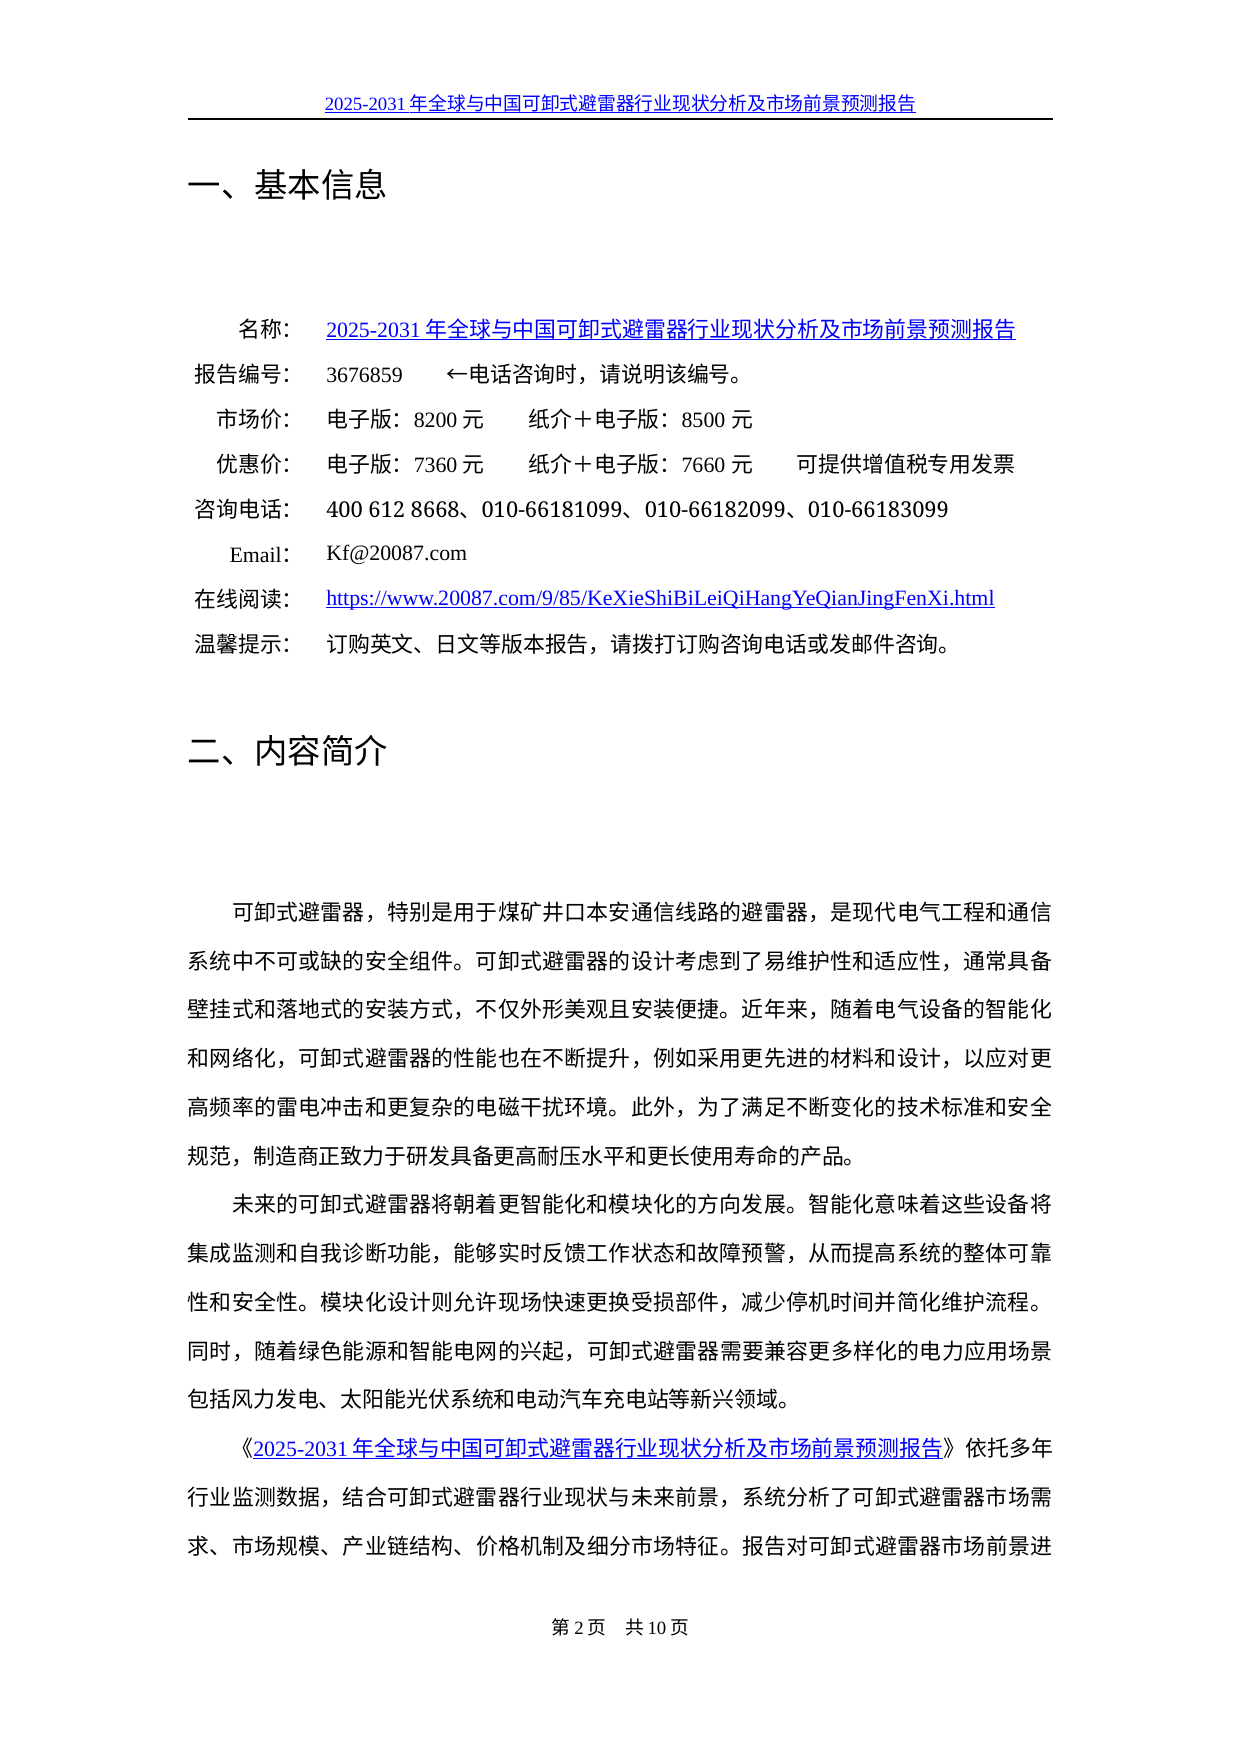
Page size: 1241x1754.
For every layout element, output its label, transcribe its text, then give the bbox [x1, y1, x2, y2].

table_cell 报告编号： [167, 357, 315, 402]
table_header 2025-2031年全球与中国可卸式避雷器行业现状分析及市场前景预测报告 [315, 312, 1073, 357]
table_cell Kf@20087.com [315, 537, 1073, 582]
table_cell 订购英文、日文等版本报告，请拨打订购咨询电话或发邮件咨询。 [315, 627, 1073, 672]
table_cell 电子版：7360 元 纸介＋电子版：7660 元 可提供增值税专用发票 [315, 447, 1073, 492]
table_cell 温馨提示： [167, 627, 315, 672]
table_cell 电子版：8200 元 纸介＋电子版：8500 元 [315, 402, 1073, 447]
table_cell 在线阅读： [167, 582, 315, 627]
table_cell [315, 582, 1073, 627]
table_cell 3676859 ←电话咨询时，请说明该编号。 [315, 357, 1073, 402]
table_cell 市场价： [167, 402, 315, 447]
table_cell 优惠价： [167, 447, 315, 492]
title 一、基本信息 [187, 150, 1053, 215]
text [187, 894, 1053, 1561]
table_header 名称： [167, 312, 315, 357]
table_cell 咨询电话： [167, 492, 315, 537]
title 二、内容简介 [187, 717, 1053, 782]
table_cell Email： [167, 537, 315, 582]
table_cell 400 612 8668、010-66181099、010-66182099、010-66183099 [315, 492, 1073, 537]
